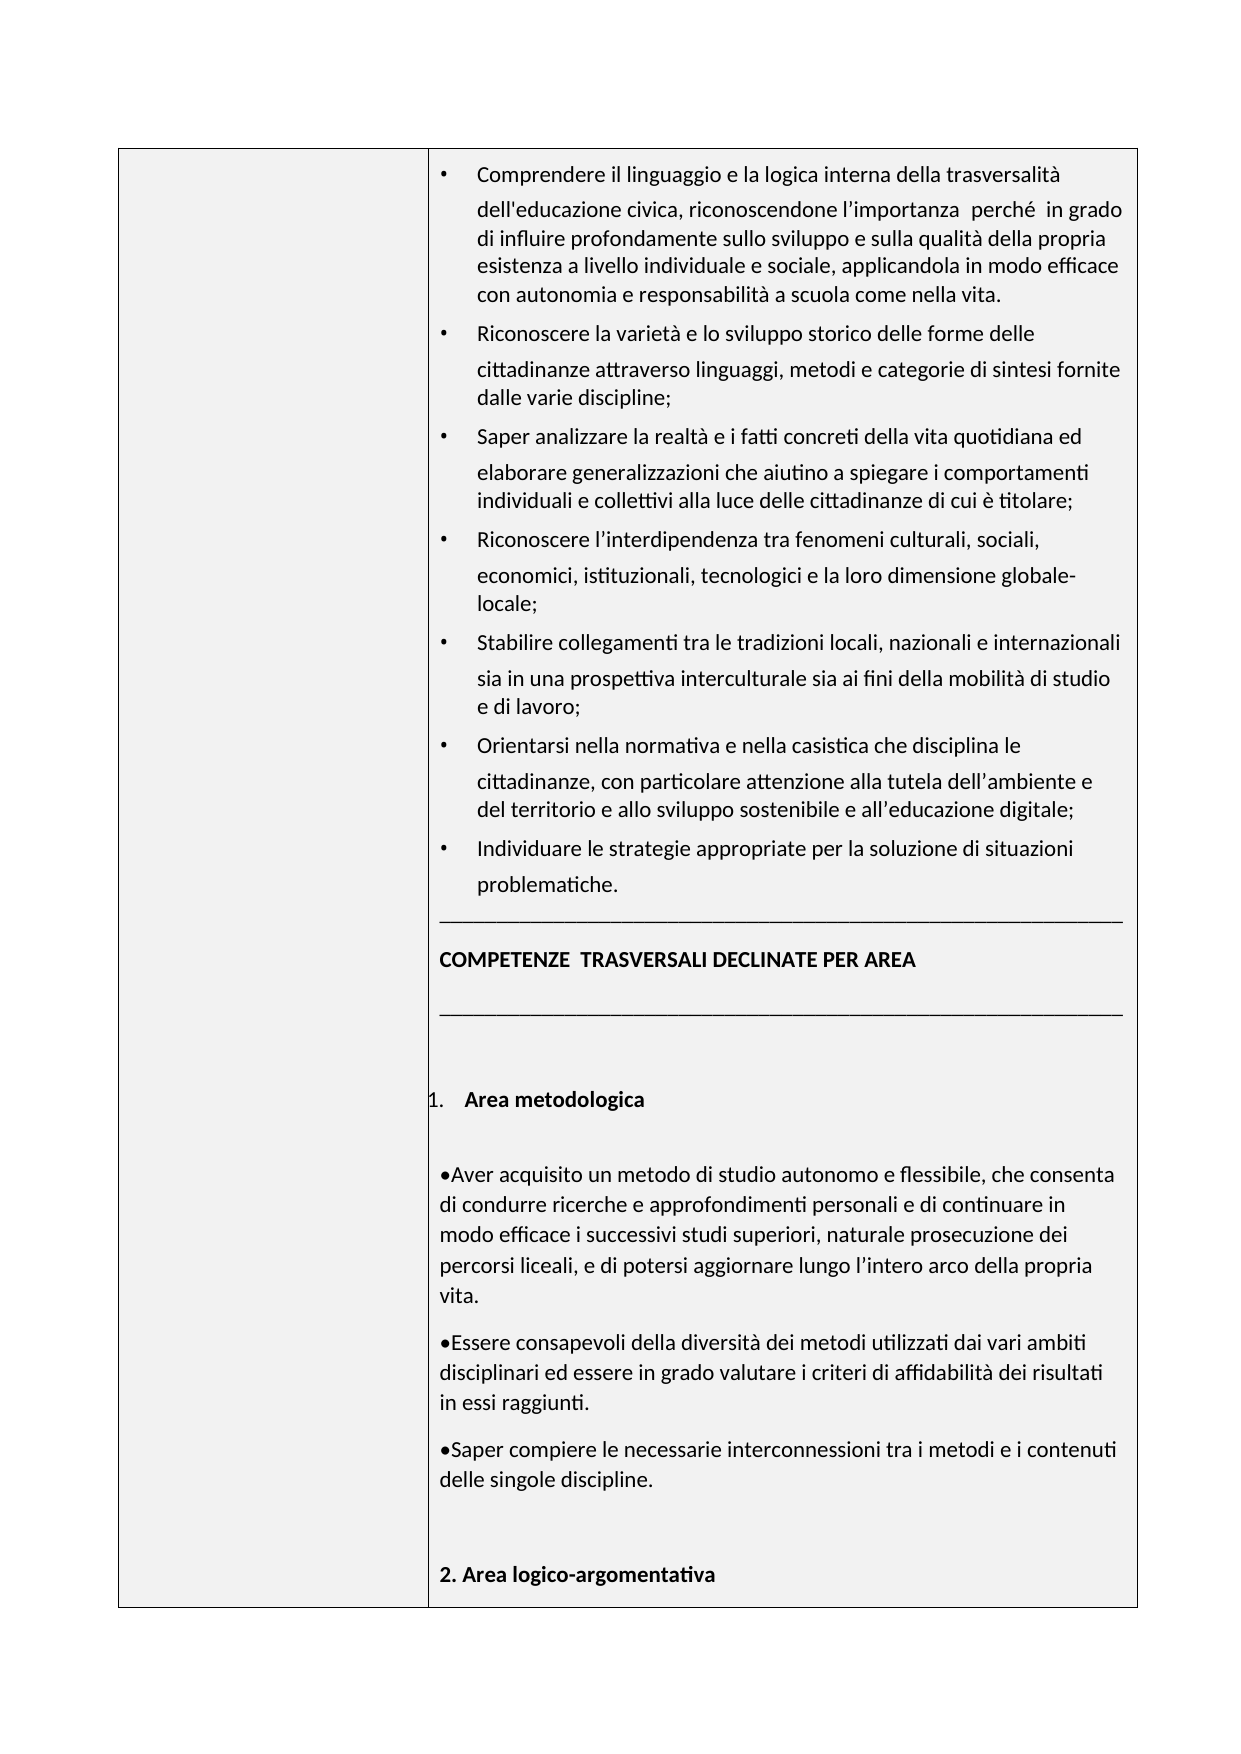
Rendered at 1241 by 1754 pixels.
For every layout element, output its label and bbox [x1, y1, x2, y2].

table_cell [429, 149, 1137, 1607]
table_cell [119, 149, 428, 1607]
